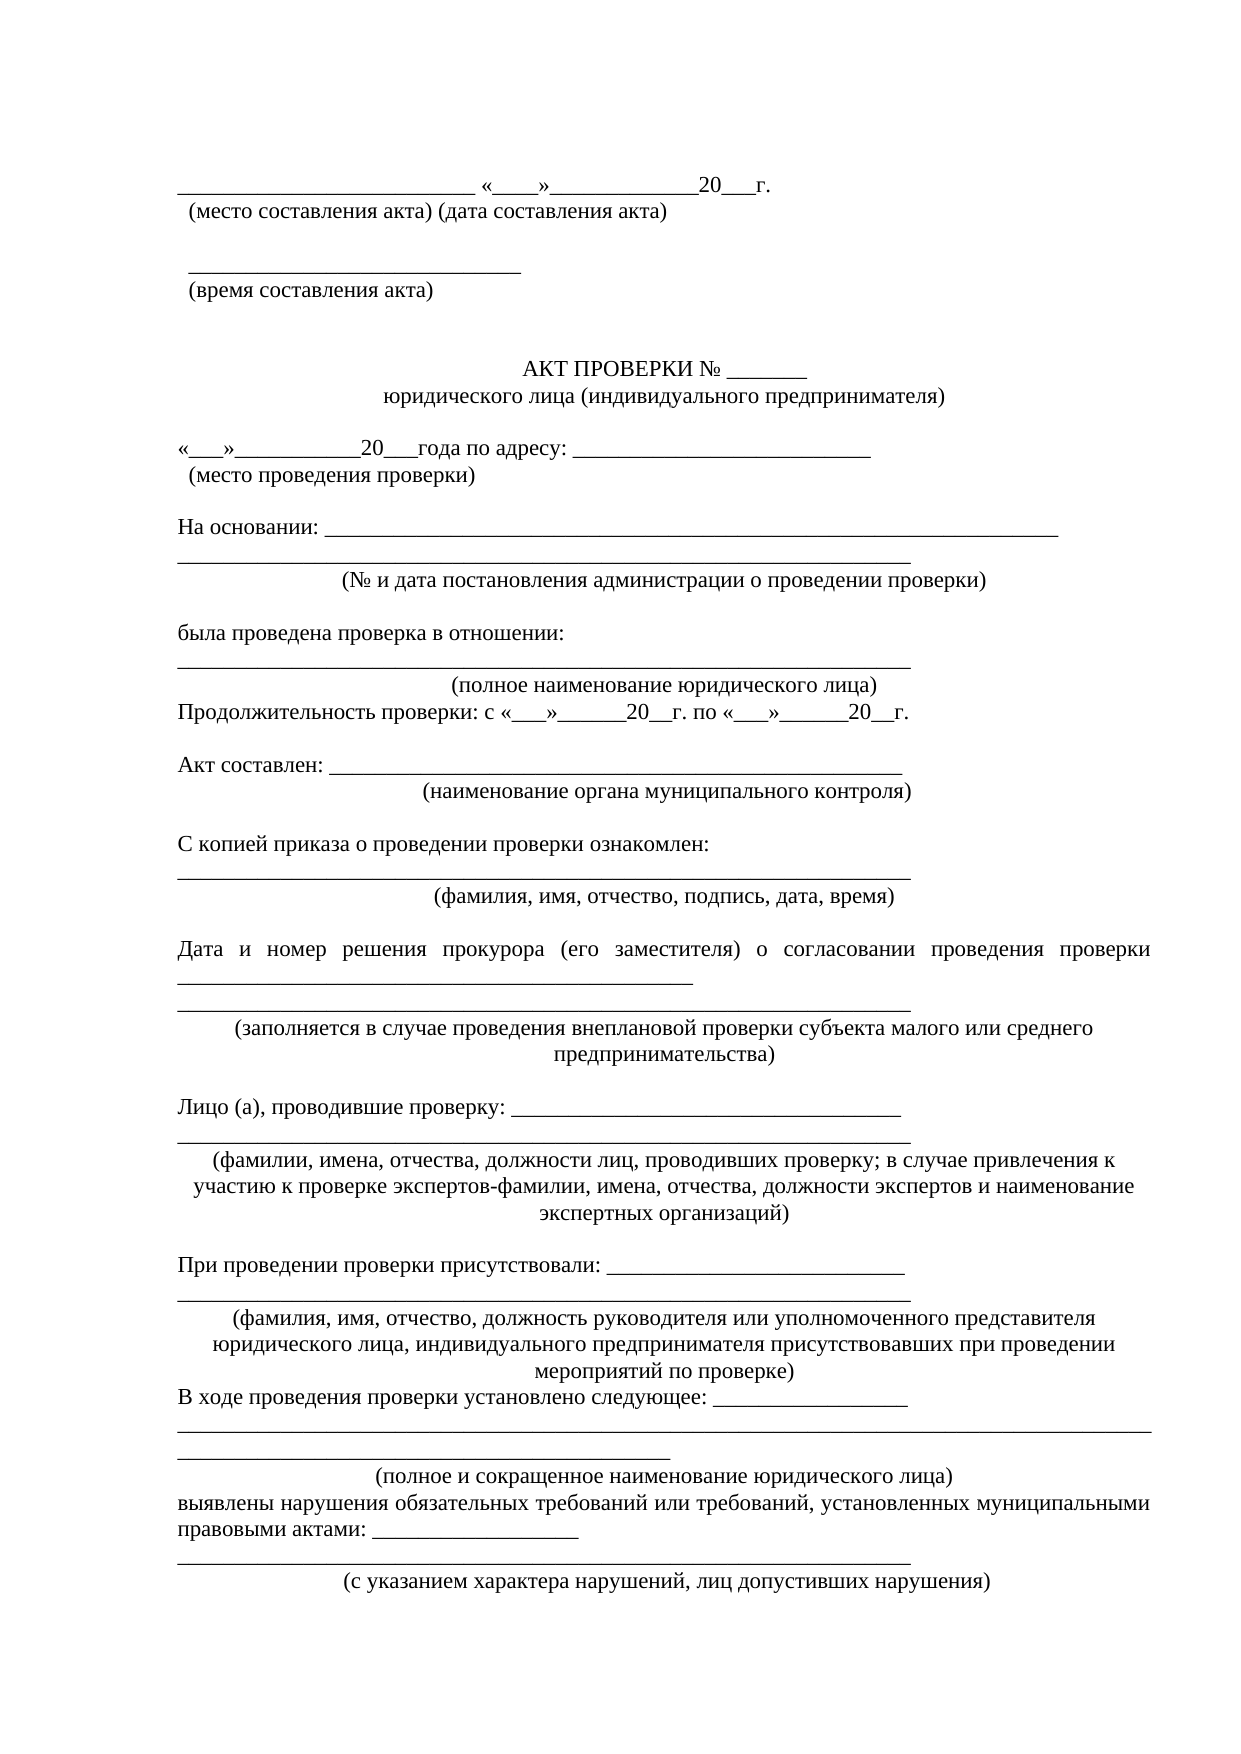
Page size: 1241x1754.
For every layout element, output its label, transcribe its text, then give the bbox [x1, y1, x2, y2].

text (место составления акта) (дата составления акта) [177, 197, 1152, 223]
text Лицо (а), проводившие проверку: __________________________________ [177, 1093, 1152, 1119]
text _____________________________ [177, 250, 1152, 276]
text В ходе проведения проверки установлено следующее: _________________ ________________________________________________________________________________________________________________________________ [177, 1383, 1152, 1432]
text __________________________ «____»_____________20___г. [177, 171, 1152, 197]
text (заполняется в случае проведения внеплановой проверки субъекта малого или среднего предпринимательства) [177, 1014, 1152, 1067]
text На основании: ________________________________________________________________ [177, 513, 1152, 540]
text (полное и сокращенное наименование юридического лица) [177, 1462, 1152, 1488]
text (полное наименование юридического лица) [177, 672, 1152, 698]
text «___»___________20___года по адресу: __________________________ [177, 434, 1152, 461]
text Продолжительность проверки: с «___»______20__г. по «___»______20__г. [177, 698, 1152, 724]
text ________________________________________________________________ [177, 540, 1152, 566]
text Дата и номер решения прокурора (его заместителя) о согласовании проведения проверки _____________________________________________ [177, 935, 1152, 988]
text (с указанием характера нарушений, лиц допустивших нарушения) [177, 1568, 1152, 1594]
text юридического лица (индивидуального предпринимателя) [177, 382, 1152, 408]
text Акт составлен: __________________________________________________ [177, 751, 1152, 777]
text В ходе проведения проверки установлено следующее: _________________ ________________________________________________________________________________________________________________________________ [177, 1433, 1152, 1462]
text была проведена проверка в отношении: ________________________________________________________________ [177, 619, 1152, 672]
text выявлены нарушения обязательных требований или требований, установленных муниципальными правовыми актами: __________________ [177, 1488, 1152, 1541]
text (наименование органа муниципального контроля) [177, 777, 1152, 803]
text АКТ ПРОВЕРКИ № _______ [177, 355, 1152, 382]
text ________________________________________________________________ [177, 988, 1152, 1014]
text (№ и дата постановления администрации о проведении проверки) [177, 566, 1152, 592]
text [177, 1541, 1152, 1568]
text (место проведения проверки) [177, 461, 1152, 487]
text (фамилия, имя, отчество, должность руководителя или уполномоченного представителя юридического лица, индивидуального предпринимателя присутствовавших при проведении мероприятий по проверке) [177, 1304, 1152, 1383]
text (фамилия, имя, отчество, подпись, дата, время) [177, 882, 1152, 909]
text С копией приказа о проведении проверки ознакомлен: ________________________________________________________________ [177, 830, 1152, 882]
text ________________________________________________________________ [177, 1278, 1152, 1304]
text ________________________________________________________________ [177, 1119, 1152, 1146]
text При проведении проверки присутствовали: __________________________ [177, 1251, 1152, 1278]
text (время составления акта) [177, 276, 1152, 303]
text (фамилии, имена, отчества, должности лиц, проводивших проверку; в случае привлечения к участию к проверке экспертов-фамилии, имена, отчества, должности экспертов и наименование экспертных организаций) [177, 1146, 1152, 1225]
